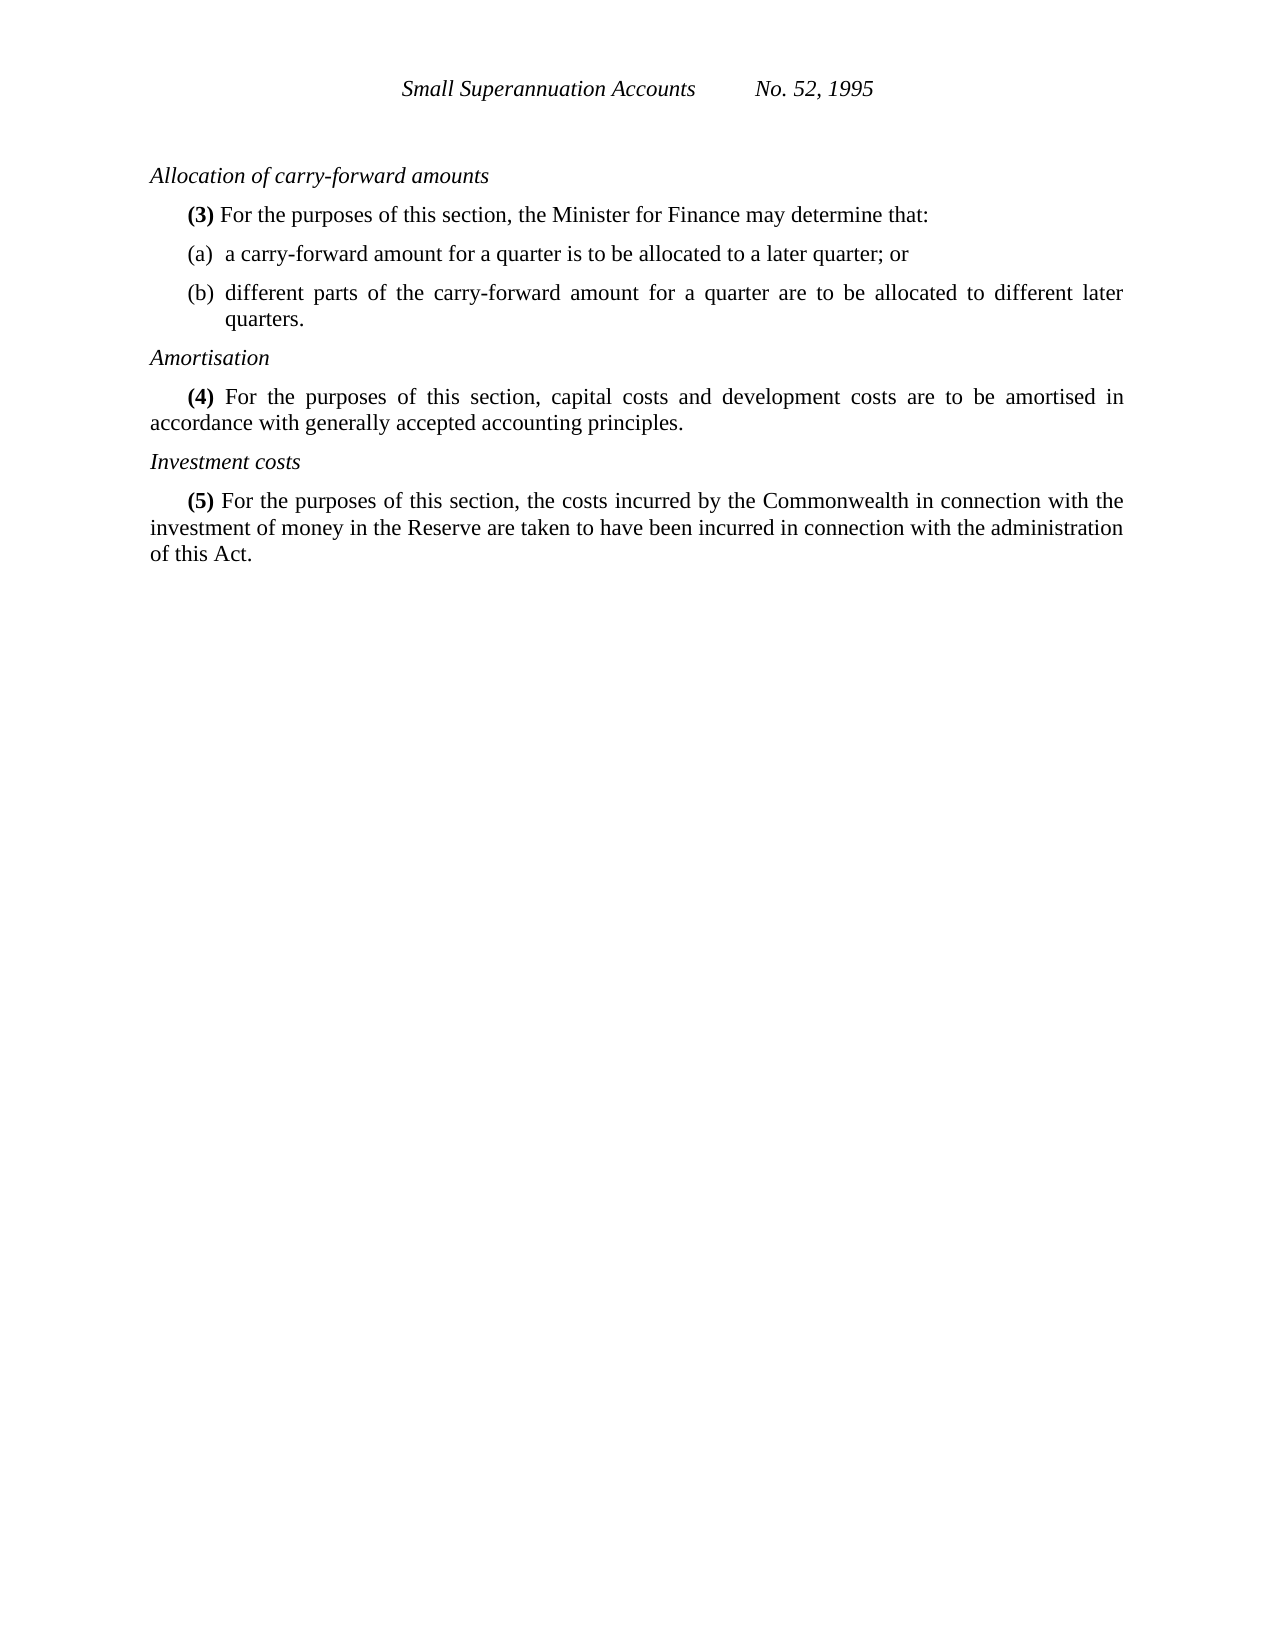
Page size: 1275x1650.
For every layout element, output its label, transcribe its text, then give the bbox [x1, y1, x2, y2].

text (3) For the purposes of this section, the Minister for Finance may determine that: [150, 201, 1125, 228]
text (b) different parts of the carry-forward amount for a quarter are to be allocated to different later quarters. [187, 279, 1125, 332]
text Allocation of carry-forward amounts [150, 162, 1125, 189]
text (4) For the purposes of this section, capital costs and development costs are to be amortised in accordance with generally accepted accounting principles. [150, 383, 1125, 436]
text Investment costs [150, 448, 1125, 475]
text (a) a carry-forward amount for a quarter is to be allocated to a later quarter; or [187, 240, 1125, 267]
text Amortisation [150, 344, 1125, 371]
text (5) For the purposes of this section, the costs incurred by the Commonwealth in connection with the investment of money in the Reserve are taken to have been incurred in connection with the administration of this Act. [150, 487, 1125, 566]
